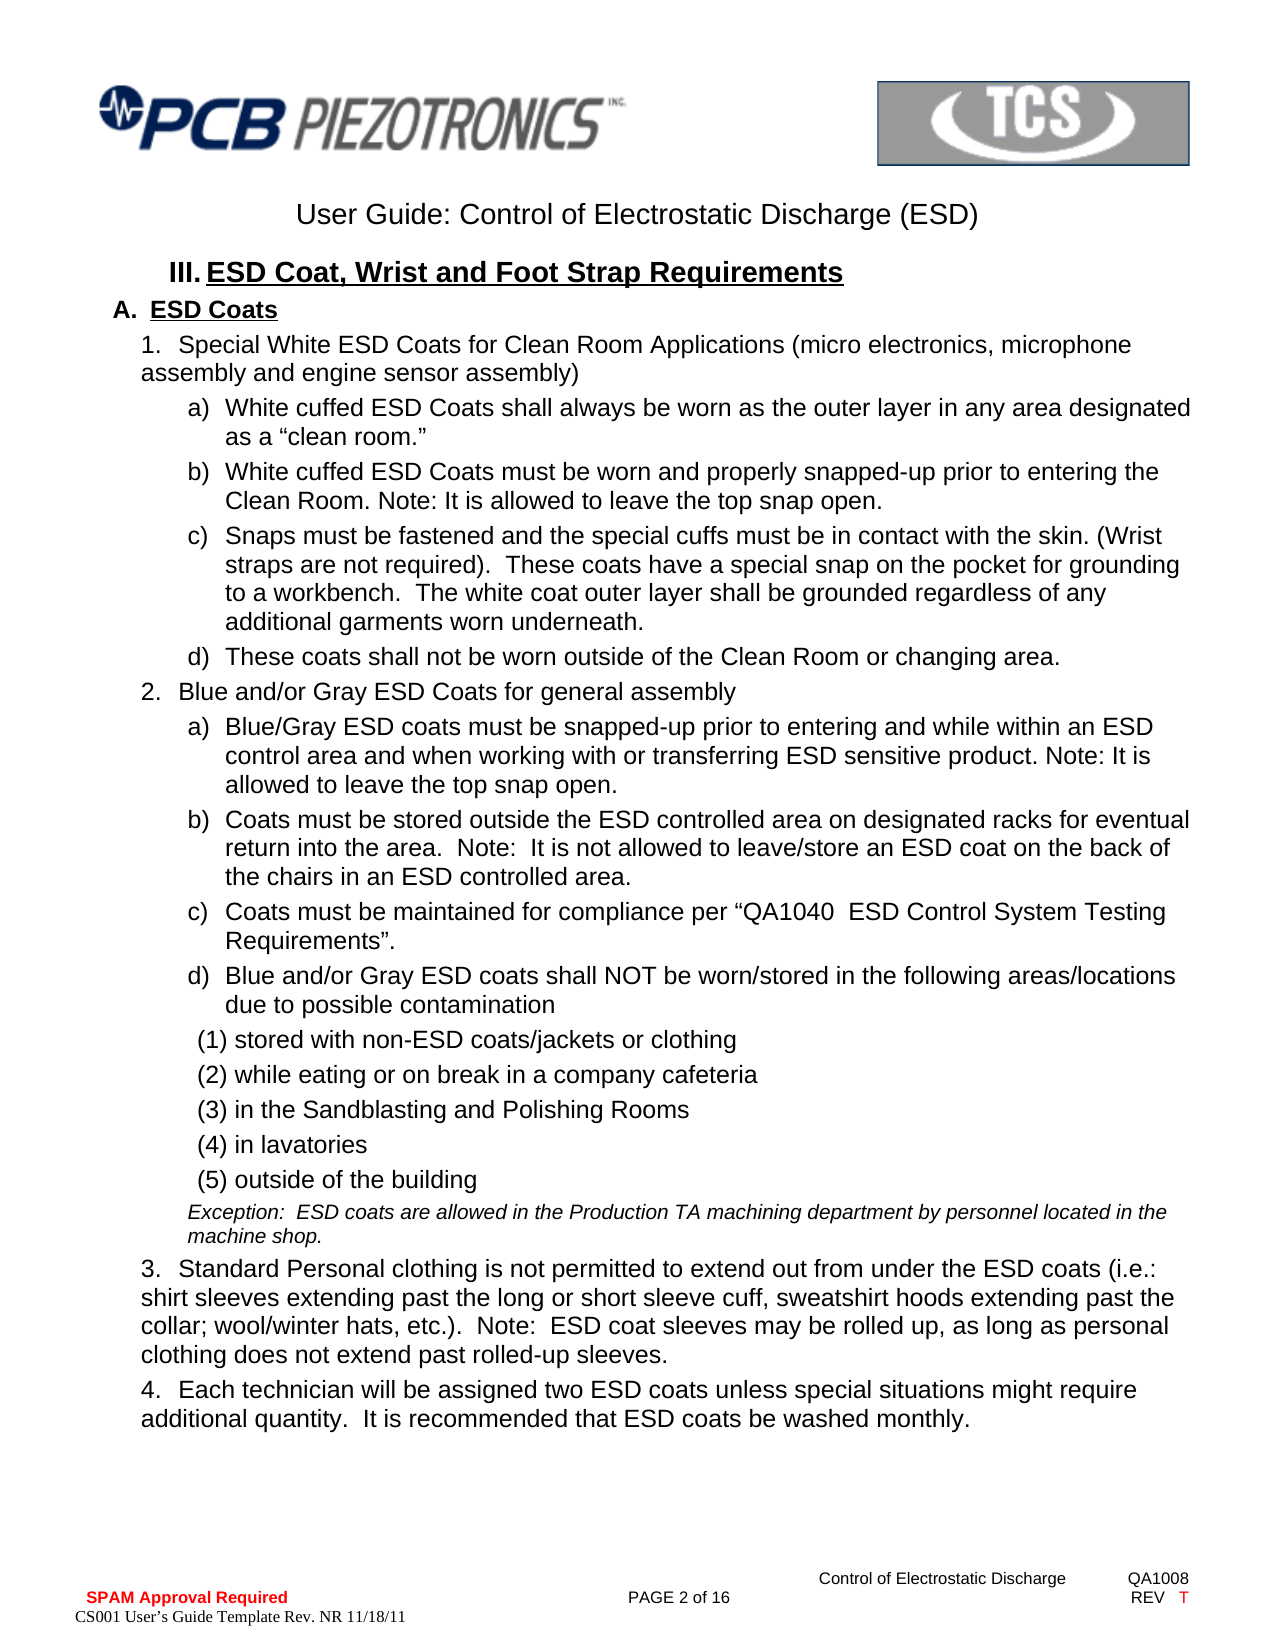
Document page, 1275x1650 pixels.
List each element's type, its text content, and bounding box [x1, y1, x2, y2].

subtitle Each technician will be assigned two ESD coats unless special situations might require additional quantity. It is recommended that ESD coats be washed monthly. [141, 1375, 1200, 1432]
subtitle Standard Personal clothing is not permitted to extend out from under the ESD coats (i.e.: shirt sleeves extending past the long or short sleeve cuff, sweatshirt hoods extending past the collar; wool/winter hats, etc.). Note: ESD coat sleeves may be rolled up, as long as personal clothing does not extend past rolled-up sleeves. [141, 1254, 1200, 1369]
subtitle ESD Coats [112, 294, 1200, 323]
subtitle in lavatories [197, 1129, 1200, 1158]
subtitle Exception: ESD coats are allowed in the Production TA machining department by personnel located in the machine shop. [187, 1199, 1200, 1247]
subtitle while eating or on break in a company cafeteria [197, 1059, 1200, 1088]
subtitle Blue and/or Gray ESD Coats for general assembly [141, 677, 1200, 706]
subtitle Coats must be maintained for compliance per “QA1040 ESD Control System Testing Requirements”. [187, 897, 1200, 954]
subtitle stored with non-ESD coats/jackets or clothing [197, 1024, 1200, 1053]
subtitle These coats shall not be worn outside of the Clean Room or changing area. [187, 642, 1200, 671]
picture [89, 81, 636, 160]
subtitle White cuffed ESD Coats must be worn and properly snapped-up prior to entering the Clean Room. Note: It is allowed to leave the top snap open. [187, 457, 1200, 514]
picture [877, 81, 1190, 166]
subtitle White cuffed ESD Coats shall always be worn as the outer layer in any area designated as a “clean room.” [187, 393, 1200, 451]
subtitle in the Sandblasting and Polishing Rooms [197, 1094, 1200, 1123]
subtitle ESD Coat, Wrist and Foot Strap Requirements [169, 255, 1200, 288]
subtitle Snaps must be fastened and the special cuffs must be in contact with the skin. (Wrist straps are not required). These coats have a special snap on the pocket for grounding to a workbench. The white coat outer layer shall be grounded regardless of any additional garments worn underneath. [187, 521, 1200, 636]
subtitle outside of the building [197, 1164, 1200, 1193]
subtitle Coats must be stored outside the ESD controlled area on designated racks for eventual return into the area. Note: It is not allowed to leave/store an ESD coat on the back of the chairs in an ESD controlled area. [187, 804, 1200, 891]
subtitle Special White ESD Coats for Clean Room Applications (micro electronics, microphone assembly and engine sensor assembly) [141, 329, 1200, 387]
subtitle Blue/Gray ESD coats must be snapped-up prior to entering and while within an ESD control area and when working with or transferring ESD sensitive product. Note: It is allowed to leave the top snap open. [187, 712, 1200, 798]
subtitle Blue and/or Gray ESD coats shall NOT be worn/stored in the following areas/locations due to possible contamination [187, 961, 1200, 1018]
